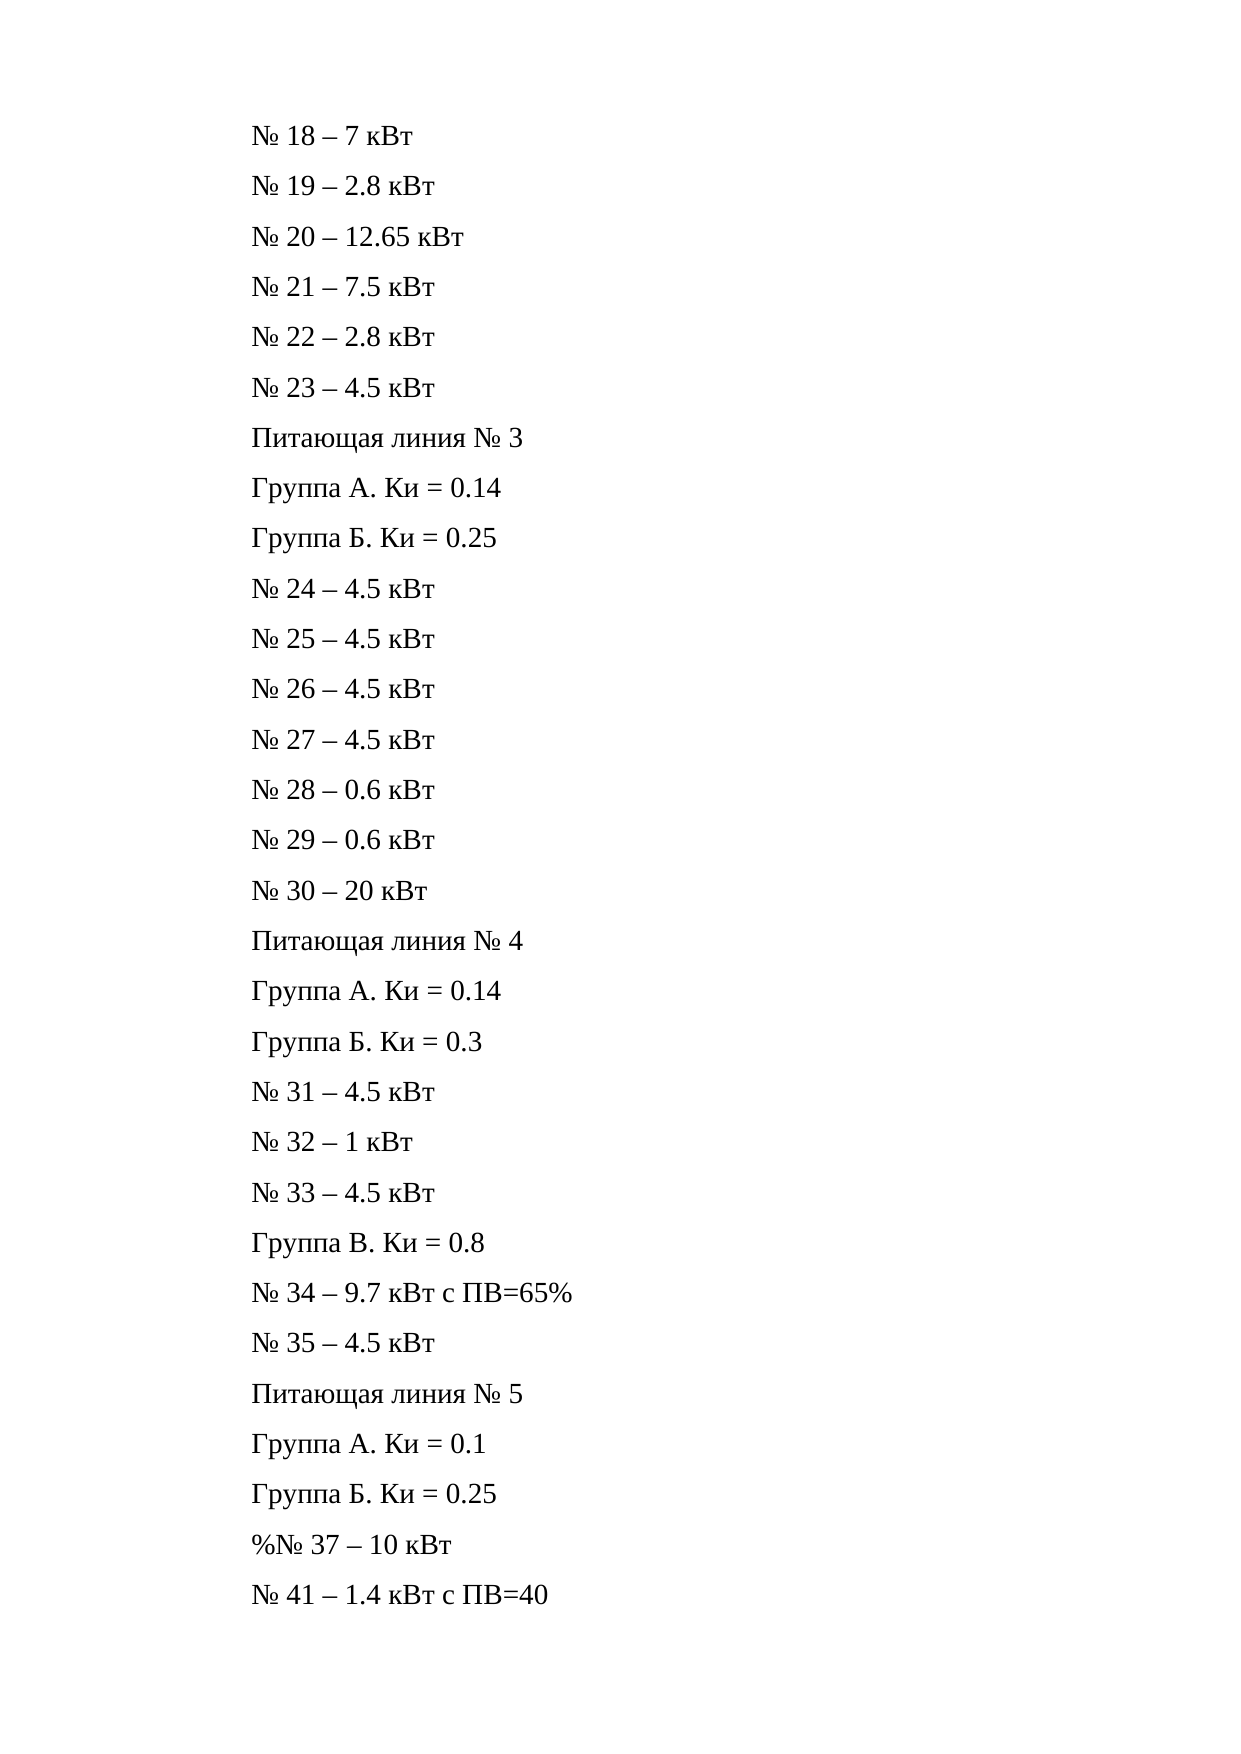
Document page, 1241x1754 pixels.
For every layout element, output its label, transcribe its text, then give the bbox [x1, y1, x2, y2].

text № 33 – 4.5 кВт [177, 1175, 1152, 1208]
text № 30 – 20 кВт [177, 873, 1152, 906]
text № 35 – 4.5 кВт [177, 1326, 1152, 1359]
text № 24 – 4.5 кВт [177, 571, 1152, 604]
text № 21 – 7.5 кВт [177, 269, 1152, 303]
text № 41 – 1.4 кВт с ПВ=40 [177, 1577, 1152, 1611]
text № 31 – 4.5 кВт [177, 1074, 1152, 1108]
text Группа Б. Ки = 0.3 [177, 1024, 1152, 1057]
text Группа А. Ки = 0.14 [177, 470, 1152, 504]
text %№ 37 – 10 кВт [177, 1527, 1152, 1560]
text Группа Б. Ки = 0.25 [177, 1477, 1152, 1510]
text № 19 – 2.8 кВт [177, 168, 1152, 202]
text № 22 – 2.8 кВт [177, 319, 1152, 353]
text № 29 – 0.6 кВт [177, 822, 1152, 856]
text № 25 – 4.5 кВт [177, 621, 1152, 655]
text № 28 – 0.6 кВт [177, 772, 1152, 806]
text № 34 – 9.7 кВт с ПВ=65% [177, 1275, 1152, 1309]
text Группа А. Ки = 0.1 [177, 1426, 1152, 1460]
text № 26 – 4.5 кВт [177, 672, 1152, 705]
text Группа А. Ки = 0.14 [177, 973, 1152, 1007]
text Группа Б. Ки = 0.25 [177, 521, 1152, 554]
text № 32 – 1 кВт [177, 1124, 1152, 1158]
text № 20 – 12.65 кВт [177, 219, 1152, 252]
text № 23 – 4.5 кВт [177, 370, 1152, 403]
text Питающая линия № 4 [177, 923, 1152, 957]
text Питающая линия № 5 [177, 1376, 1152, 1409]
text Питающая линия № 3 [177, 420, 1152, 453]
text № 18 – 7 кВт [177, 118, 1152, 152]
text № 27 – 4.5 кВт [177, 722, 1152, 755]
text Группа В. Ки = 0.8 [177, 1225, 1152, 1258]
